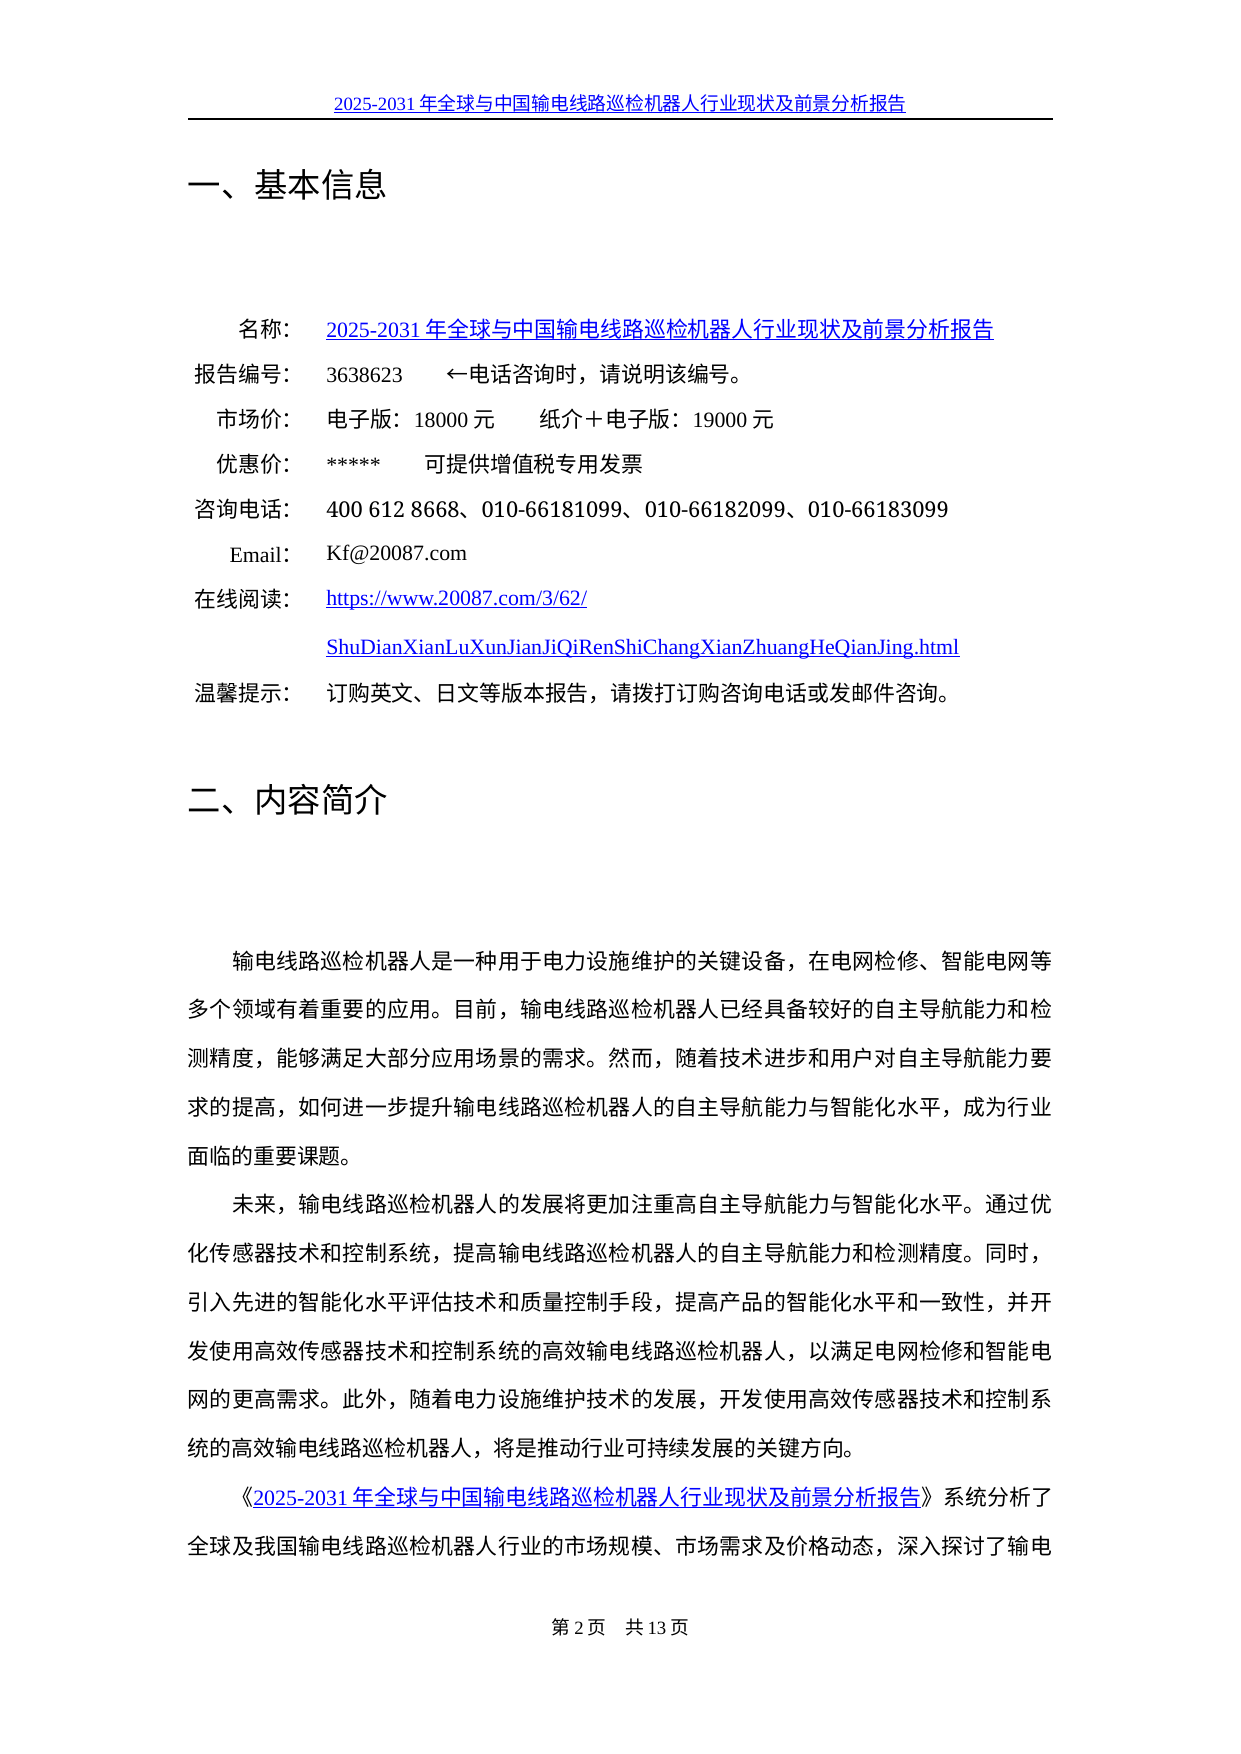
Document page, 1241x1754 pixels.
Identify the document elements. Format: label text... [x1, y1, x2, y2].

table_cell ***** 可提供增值税专用发票 [315, 447, 1073, 492]
table_cell 温馨提示： [167, 675, 315, 720]
table_cell 报告编号： [167, 357, 315, 402]
title 一、基本信息 [187, 150, 1053, 215]
table_cell 优惠价： [167, 447, 315, 492]
table_cell 电子版：18000 元 纸介＋电子版：19000 元 [315, 402, 1073, 447]
table_cell 咨询电话： [167, 492, 315, 537]
table_cell [315, 582, 1073, 675]
table_cell 400 612 8668、010-66181099、010-66182099、010-66183099 [315, 492, 1073, 537]
table_cell 订购英文、日文等版本报告，请拨打订购咨询电话或发邮件咨询。 [315, 675, 1073, 720]
table_cell 3638623 ←电话咨询时，请说明该编号。 [315, 357, 1073, 402]
table_header 名称： [167, 312, 315, 357]
table_cell Email： [167, 537, 315, 582]
title 二、内容简介 [187, 766, 1053, 831]
table_header 2025-2031年全球与中国输电线路巡检机器人行业现状及前景分析报告 [315, 312, 1073, 357]
table_cell Kf@20087.com [315, 537, 1073, 582]
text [187, 943, 1053, 1561]
table_cell 市场价： [167, 402, 315, 447]
table_cell 在线阅读： [167, 582, 315, 675]
